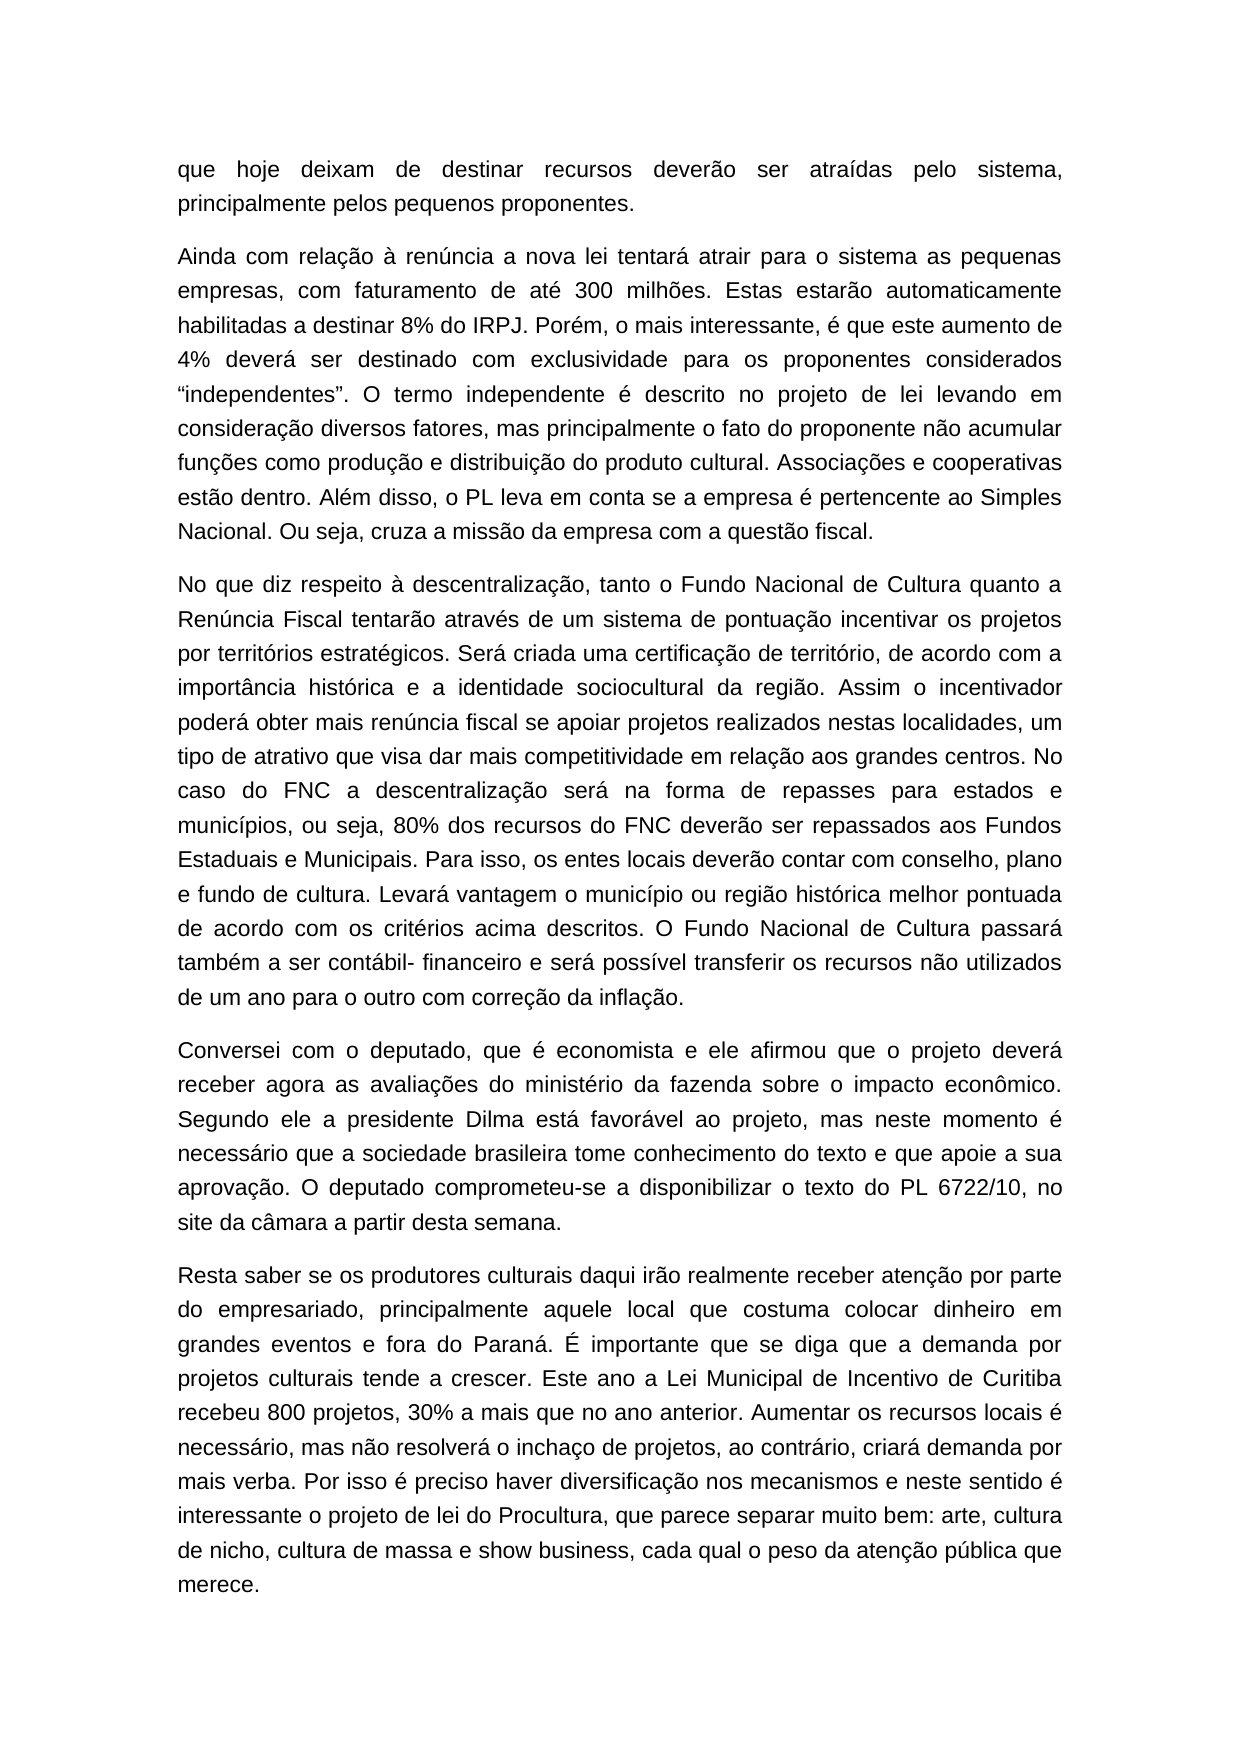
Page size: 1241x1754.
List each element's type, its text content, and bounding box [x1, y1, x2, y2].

text Resta saber se os produtores culturais daqui irão realmente receber atenção por parte do empresariado, principalmente aquele local que costuma colocar dinheiro em grandes eventos e fora do Paraná. É importante que se diga que a demanda por projetos culturais tende a crescer. Este ano a Lei Municipal de Incentivo de Curitiba recebeu 800 projetos, 30% a mais que no ano anterior. Aumentar os recursos locais é necessário, mas não resolverá o inchaço de projetos, ao contrário, criará demanda por mais verba. Por isso é preciso haver diversificação nos mecanismos e neste sentido é interessante o projeto de lei do Procultura, que parece separar muito bem: arte, cultura de nicho, cultura de massa e show business, cada qual o peso da atenção pública que merece. [177, 1254, 1063, 1598]
text Ainda com relação à renúncia a nova lei tentará atrair para o sistema as pequenas empresas, com faturamento de até 300 milhões. Estas estarão automaticamente habilitadas a destinar 8% do IRPJ. Porém, o mais interessante, é que este aumento de 4% deverá ser destinado com exclusividade para os proponentes considerados “independentes”. O termo independente é descrito no projeto de lei levando em consideração diversos fatores, mas principalmente o fato do proponente não acumular funções como produção e distribuição do produto cultural. Associações e cooperativas estão dentro. Além disso, o PL leva em conta se a empresa é pertencente ao Simples Nacional. Ou seja, cruza a missão da empresa com a questão fiscal. [177, 235, 1063, 544]
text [177, 148, 1063, 216]
text Conversei com o deputado, que é economista e ele afirmou que o projeto deverá receber agora as avaliações do ministério da fazenda sobre o impacto econômico. Segundo ele a presidente Dilma está favorável ao projeto, mas neste momento é necessário que a sociedade brasileira tome conhecimento do texto e que apoie a sua aprovação. O deputado comprometeu-se a disponibilizar o texto do PL 6722/10, no site da câmara a partir desta semana. [177, 1029, 1063, 1235]
text No que diz respeito à descentralização, tanto o Fundo Nacional de Cultura quanto a Renúncia Fiscal tentarão através de um sistema de pontuação incentivar os projetos por territórios estratégicos. Será criada uma certificação de território, de acordo com a importância histórica e a identidade sociocultural da região. Assim o incentivador poderá obter mais renúncia fiscal se apoiar projetos realizados nestas localidades, um tipo de atrativo que visa dar mais competitividade em relação aos grandes centros. No caso do FNC a descentralização será na forma de repasses para estados e municípios, ou seja, 80% dos recursos do FNC deverão ser repassados aos Fundos Estaduais e Municipais. Para isso, os entes locais deverão contar com conselho, plano e fundo de cultura. Levará vantagem o município ou região histórica melhor pontuada de acordo com os critérios acima descritos. O Fundo Nacional de Cultura passará também a ser contábil- financeiro e será possível transferir os recursos não utilizados de um ano para o outro com correção da inflação. [177, 563, 1063, 1010]
